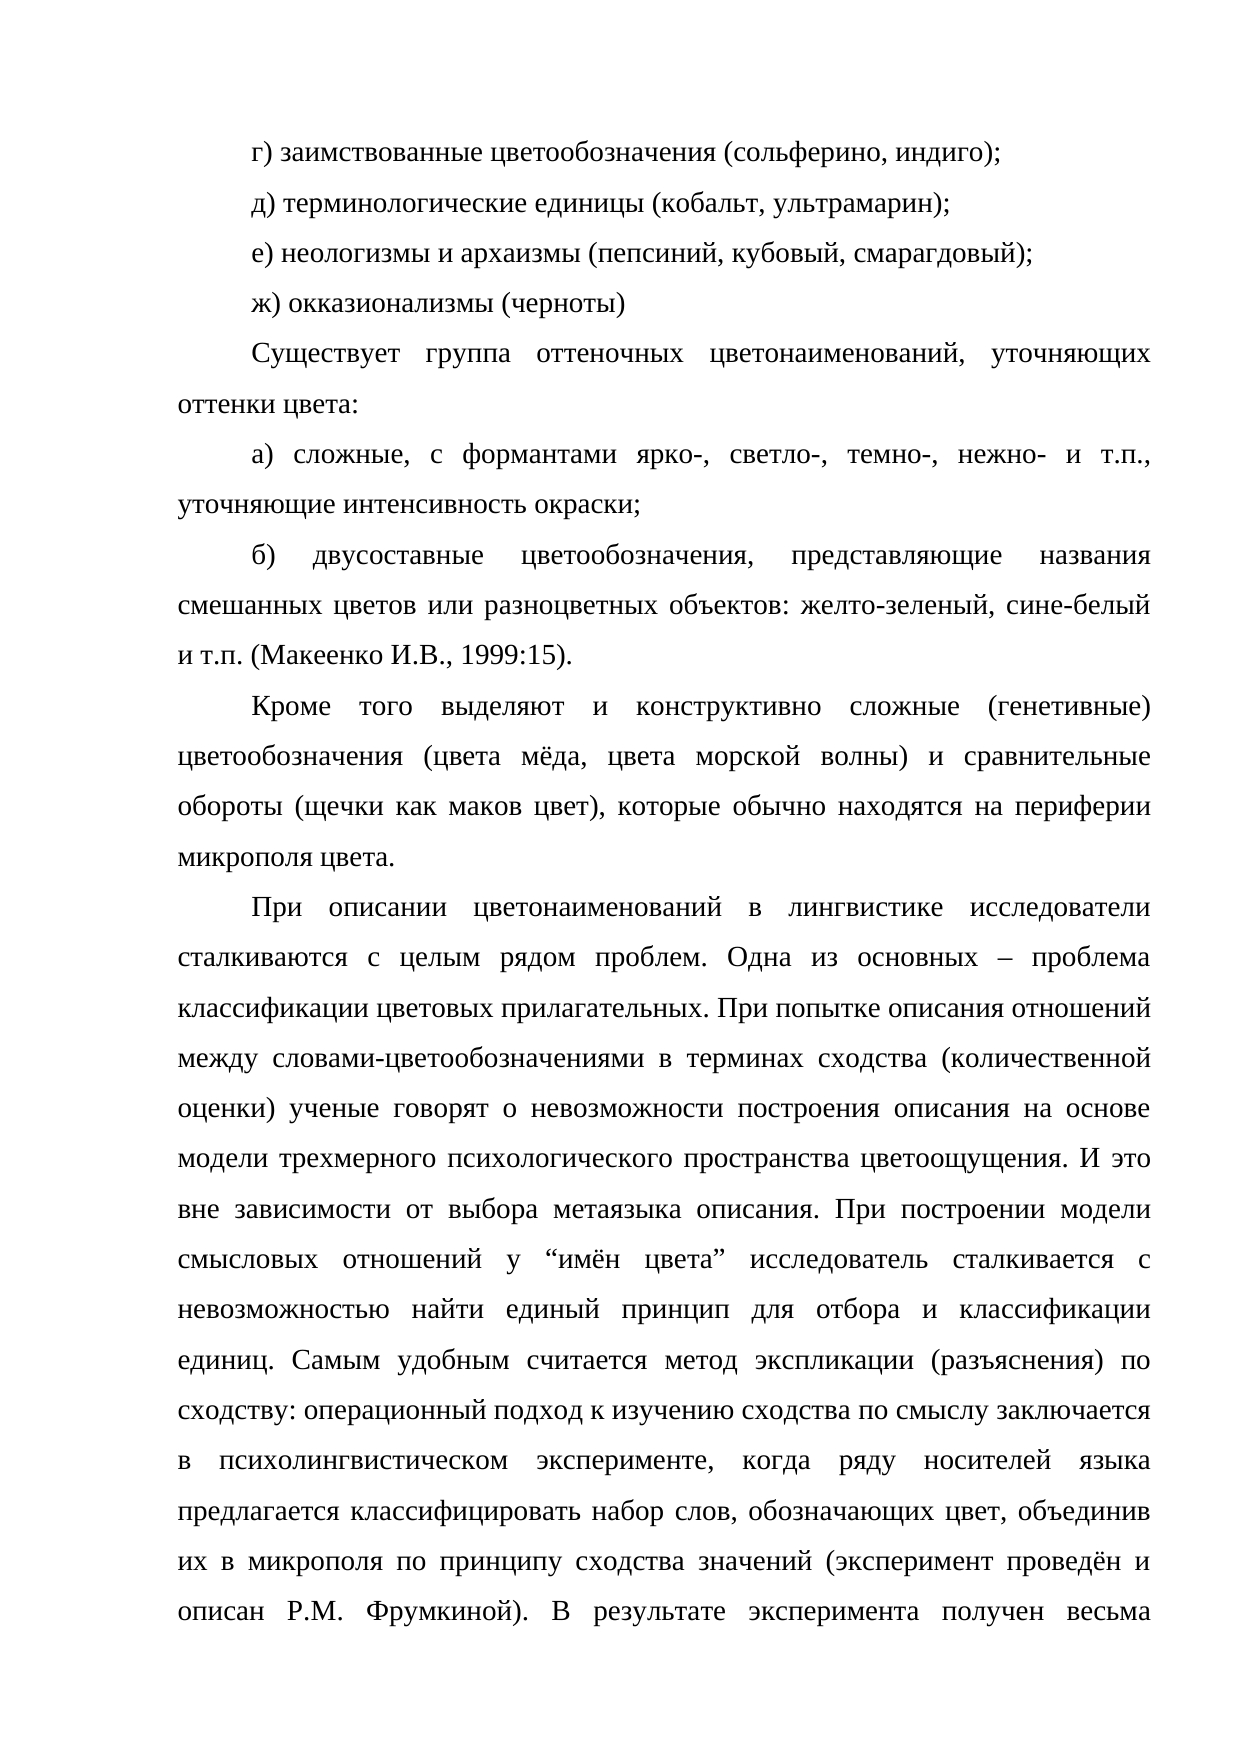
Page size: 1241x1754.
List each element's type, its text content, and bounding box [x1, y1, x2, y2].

text Существует группа оттеночных цветонаименований, уточняющих оттенки цвета: [177, 336, 1152, 419]
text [177, 889, 1152, 1627]
text е) неологизмы и архаизмы (пепсиний, кубовый, смарагдовый); [177, 235, 1152, 268]
text ж) окказионализмы (черноты) [177, 285, 1152, 319]
text г) заимствованные цветообозначения (сольферино, индиго); [177, 134, 1152, 168]
text Кроме того выделяют и конструктивно сложные (генетивные) цветообозначения (цвета мёда, цвета морской волны) и сравнительные обороты (щечки как маков цвет), которые обычно находятся на периферии микрополя цвета. [177, 688, 1152, 872]
text а) сложные, с формантами ярко-, светло-, темно-, нежно- и т.п., уточняющие интенсивность окраски; [177, 436, 1152, 520]
text б) двусоставные цветообозначения, представляющие названия смешанных цветов или разноцветных объектов: желто-зеленый, сине-белый и т.п. (Макеенко И.В., 1999:15). [177, 537, 1152, 671]
text д) терминологические единицы (кобальт, ультрамарин); [177, 185, 1152, 218]
